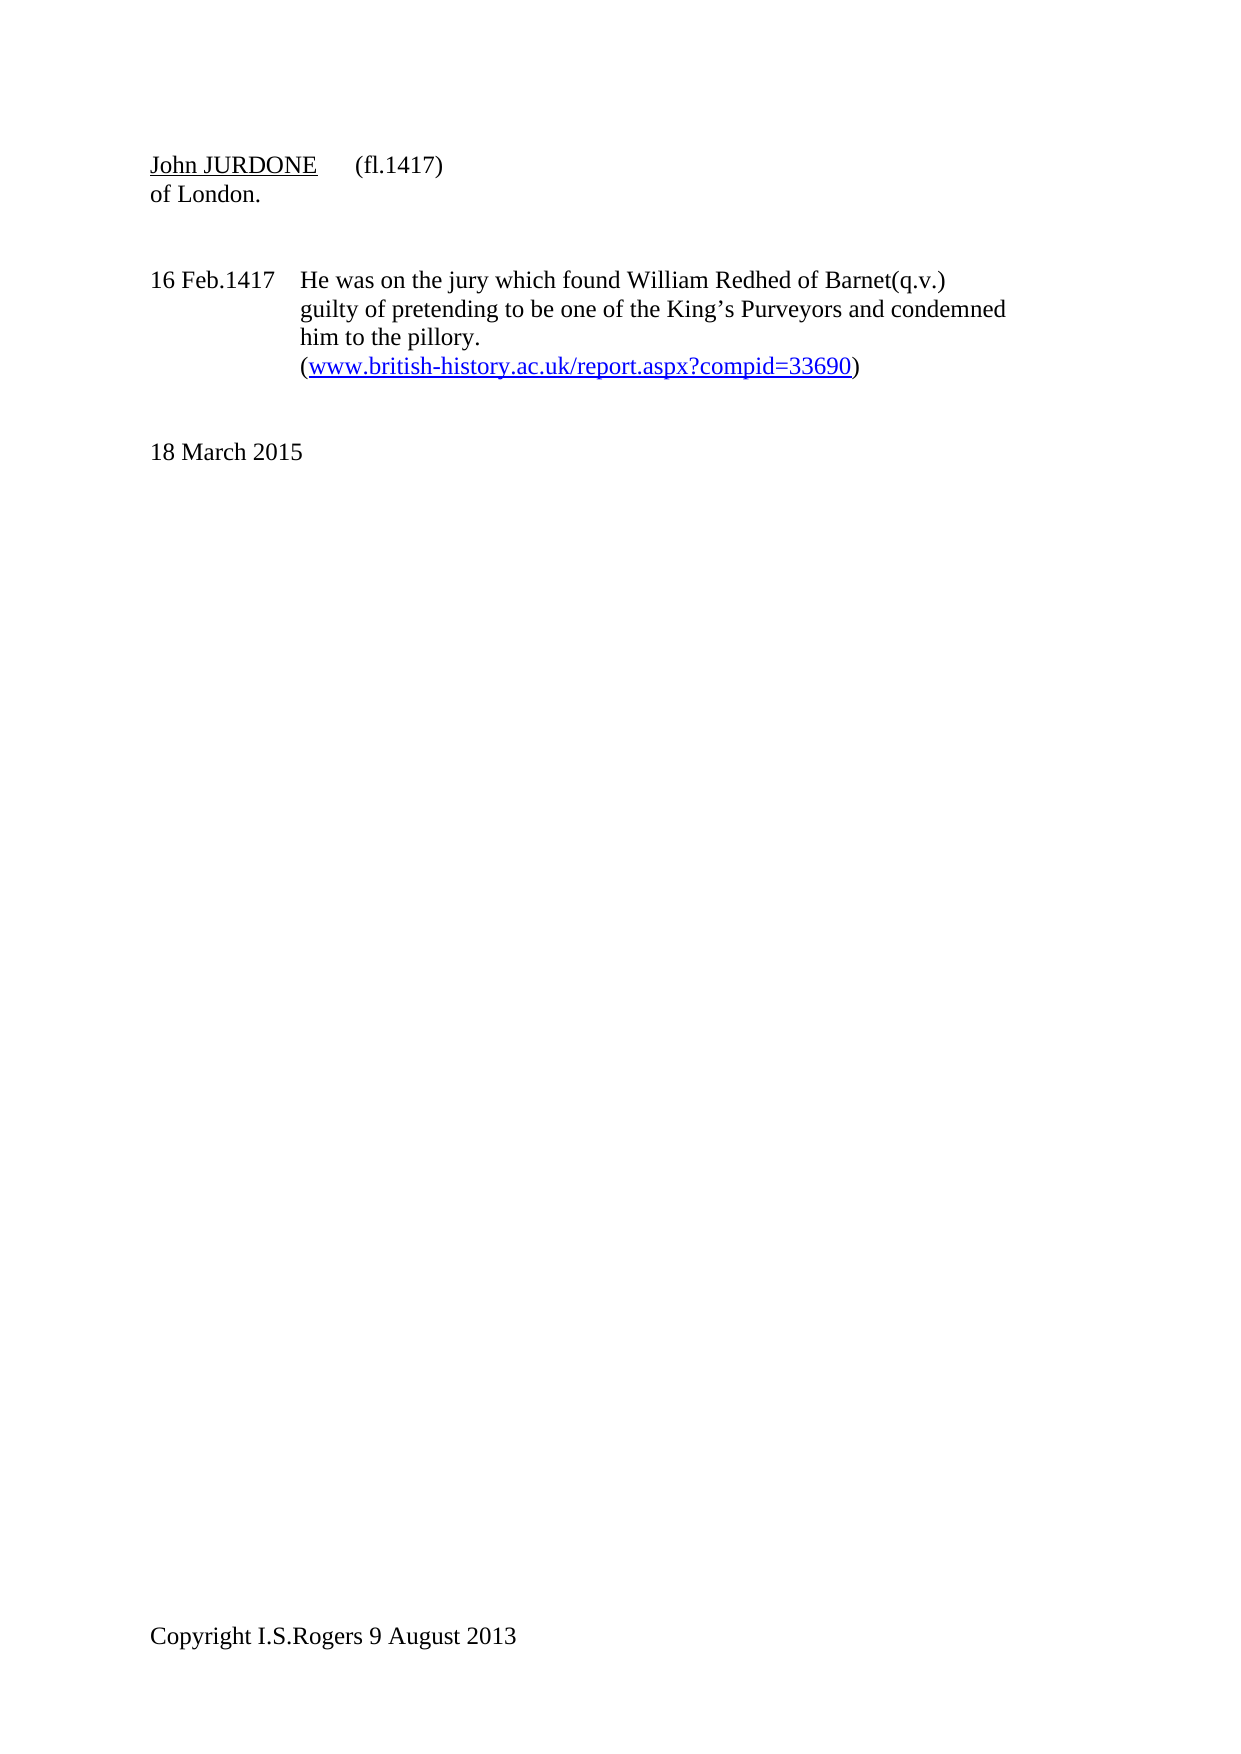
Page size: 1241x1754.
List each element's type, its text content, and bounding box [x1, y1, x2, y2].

text John JURDONE (fl.1417) [150, 150, 1090, 179]
text guilty of pretending to be one of the King’s Purveyors and condemned [150, 294, 1090, 322]
text (www.british-history.ac.uk/report.aspx?compid=33690) [150, 351, 1090, 380]
text 16 Feb.1417 He was on the jury which found William Redhed of Barnet(q.v.) [150, 265, 1090, 294]
text of London. [150, 179, 1090, 207]
text 18 March 2015 [150, 437, 1090, 466]
text him to the pillory. [150, 322, 1090, 351]
